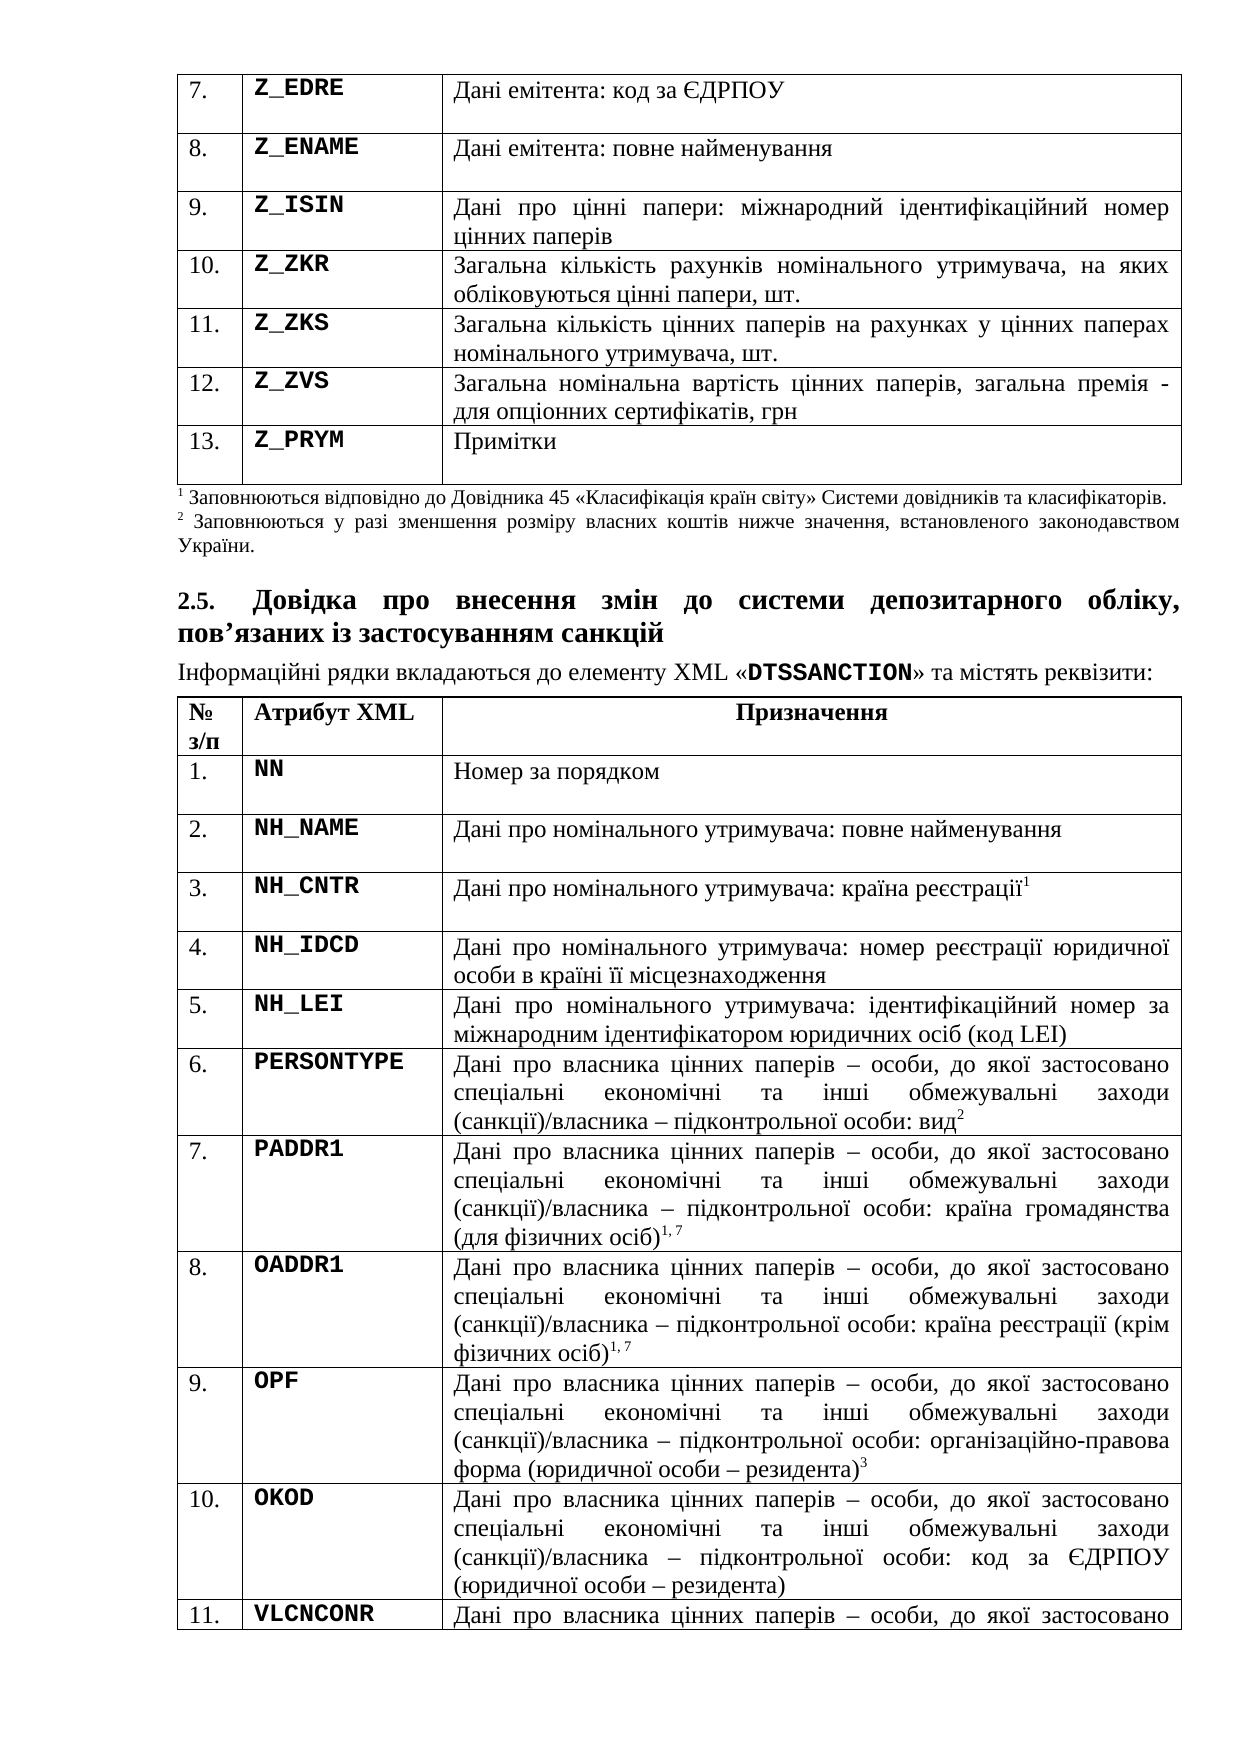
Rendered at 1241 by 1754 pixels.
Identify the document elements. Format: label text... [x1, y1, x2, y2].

table_cell Дані про власника цінних паперів – особи, до якої застосовано спеціальні економічні та інші обмежувальні заходи (санкції)/власника – підконтрольної особи: країна реєстрації (крім фізичних осіб)1, 7 [443, 1252, 1181, 1367]
table_cell NH_CNTR [243, 873, 442, 931]
table_cell [178, 75, 242, 132]
table_cell NH_NAME [243, 815, 442, 872]
table_cell Дані про власника цінних паперів – особи, до якої застосовано спеціальні економічні та інші обмежувальні заходи (санкції)/власника – підконтрольної особи: код за ЄДРПОУ (юридичної особи – резидента) [443, 1484, 1181, 1599]
table_cell OPF [243, 1368, 442, 1483]
table_cell Загальна номінальна вартість цінних паперів, загальна премія - для опціонних сертифікатів, грн [443, 368, 1181, 425]
text Інформаційні рядки вкладаються до елементу XML «DTSSANCTION» та містять реквізити: [177, 657, 1181, 688]
table_cell [178, 873, 242, 931]
table_cell Дані про цінні папери: міжнародний ідентифікаційний номер цінних паперів [443, 192, 1181, 249]
table_header Атрибут XML [243, 698, 442, 755]
text 1 Заповнюються відповідно до Довідника 45 «Класифікація країн світу» Системи довідників та класифікаторів. [177, 485, 1181, 509]
table_cell Z_ZKS [243, 309, 442, 367]
table_cell Z_PRYM [243, 426, 442, 484]
table_cell [178, 1600, 242, 1629]
table_cell Z_ZVS [243, 368, 442, 425]
table_cell Дані про власника цінних паперів – особи, до якої застосовано спеціальні економічні та інші обмежувальні заходи (санкції)/власника – підконтрольної особи: організаційно-правова форма (юридичної особи – резидента)3 [443, 1368, 1181, 1483]
table_cell OKOD [243, 1484, 442, 1599]
table_cell Дані емітента: код за ЄДРПОУ [443, 75, 1181, 132]
table_cell Примітки [443, 426, 1181, 484]
table_cell [178, 1484, 242, 1599]
table_cell Дані про номінального утримувача: ідентифікаційний номер за міжнародним ідентифікатором юридичних осіб (код LEI) [443, 990, 1181, 1048]
table_cell [178, 192, 242, 249]
table_cell Номер за порядком [443, 756, 1181, 813]
table_cell [178, 1136, 242, 1251]
table_cell [178, 932, 242, 989]
table_cell Дані про номінального утримувача: країна реєстрації1 [443, 873, 1181, 931]
table_cell Дані про номінального утримувача: номер реєстрації юридичної особи в країні її місцезнаходження [443, 932, 1181, 989]
table_cell [178, 368, 242, 425]
table_cell VLCNCONR [243, 1600, 442, 1629]
table_header № з/п [178, 698, 242, 755]
table_cell Дані про власника цінних паперів – особи, до якої застосовано спеціальні економічні та інші обмежувальні заходи (санкції)/власника – підконтрольної особи: вид2 [443, 1049, 1181, 1135]
table_cell NH_IDCD [243, 932, 442, 989]
table_cell [178, 309, 242, 367]
table_cell NH_LEI [243, 990, 442, 1048]
table_cell Дані емітента: повне найменування [443, 134, 1181, 191]
text 2 Заповнюються у разі зменшення розміру власних коштів нижче значення, встановленого законодавством України. [177, 509, 1181, 557]
table_cell Z_ENAME [243, 134, 442, 191]
table_cell Z_ISIN [243, 192, 442, 249]
table_cell Z_ZKR [243, 251, 442, 308]
table_cell NN [243, 756, 442, 813]
table_cell [178, 1368, 242, 1483]
table_cell Дані про власника цінних паперів – особи, до якої застосовано спеціальні економічні та інші обмежувальні заходи (санкції)/власника – підконтрольної особи: країна громадянства (для фізичних осіб)1, 7 [443, 1136, 1181, 1251]
subtitle Довідка про внесення змін до системи депозитарного обліку, пов’язаних із застосуванням санкцій [177, 582, 1181, 649]
table_cell OADDR1 [243, 1252, 442, 1367]
table_cell [178, 756, 242, 813]
table_header Призначення [443, 698, 1181, 755]
table_cell Z_EDRE [243, 75, 442, 132]
table_cell [178, 815, 242, 872]
table_cell PADDR1 [243, 1136, 442, 1251]
table_cell Дані про номінального утримувача: повне найменування [443, 815, 1181, 872]
table_cell [178, 426, 242, 484]
table_cell Загальна кількість рахунків номінального утримувача, на яких обліковуються цінні папери, шт. [443, 251, 1181, 308]
table_cell [178, 251, 242, 308]
table_cell [178, 134, 242, 191]
table_cell [178, 990, 242, 1048]
table_cell Загальна кількість цінних паперів на рахунках у цінних паперах номінального утримувача, шт. [443, 309, 1181, 367]
table_cell PERSONTYPE [243, 1049, 442, 1135]
table_cell [178, 1252, 242, 1367]
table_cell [443, 1600, 1181, 1629]
table_cell [178, 1049, 242, 1135]
